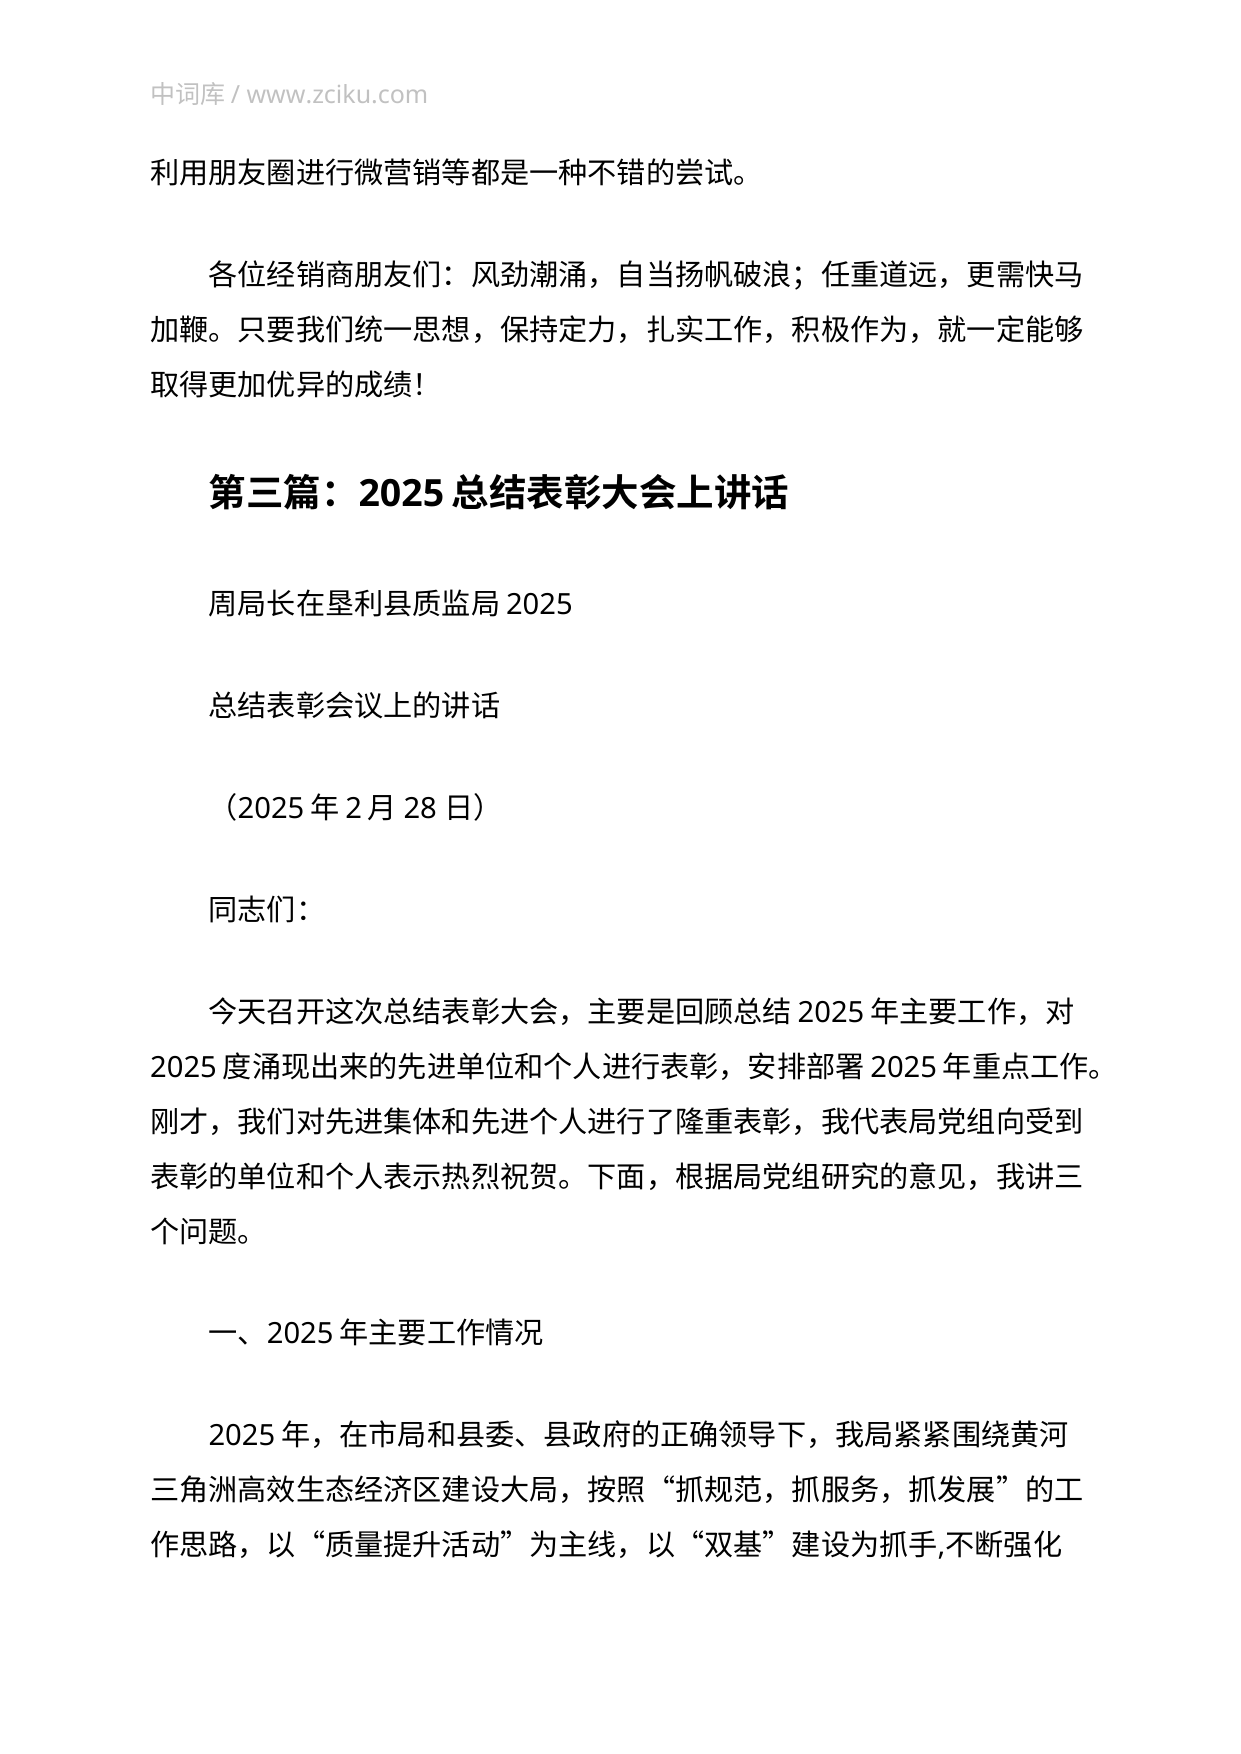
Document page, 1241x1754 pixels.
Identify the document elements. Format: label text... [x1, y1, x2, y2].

text 今天召开这次总结表彰大会，主要是回顾总结2025年主要工作，对2025度涌现出来的先进单位和个人进行表彰，安排部署2025年重点工作。刚才，我们对先进集体和先进个人进行了隆重表彰，我代表局党组向受到表彰的单位和个人表示热烈祝贺。下面，根据局党组研究的意见，我讲三个问题。 [150, 988, 1090, 1251]
text 同志们： [150, 887, 1090, 929]
text 一、2025年主要工作情况 [150, 1310, 1090, 1352]
text 周局长在垦利县质监局2025 [150, 581, 1090, 623]
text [150, 1412, 1090, 1564]
text （2025年2月 28 日） [150, 785, 1090, 827]
text 第三篇：2025总结表彰大会上讲话 [150, 463, 1090, 518]
text 各位经销商朋友们：风劲潮涌，自当扬帆破浪；任重道远，更需快马加鞭。只要我们统一思想，保持定力，扎实工作，积极作为，就一定能够取得更加优异的成绩！ [150, 252, 1090, 404]
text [150, 150, 1090, 192]
text 总结表彰会议上的讲话 [150, 683, 1090, 725]
